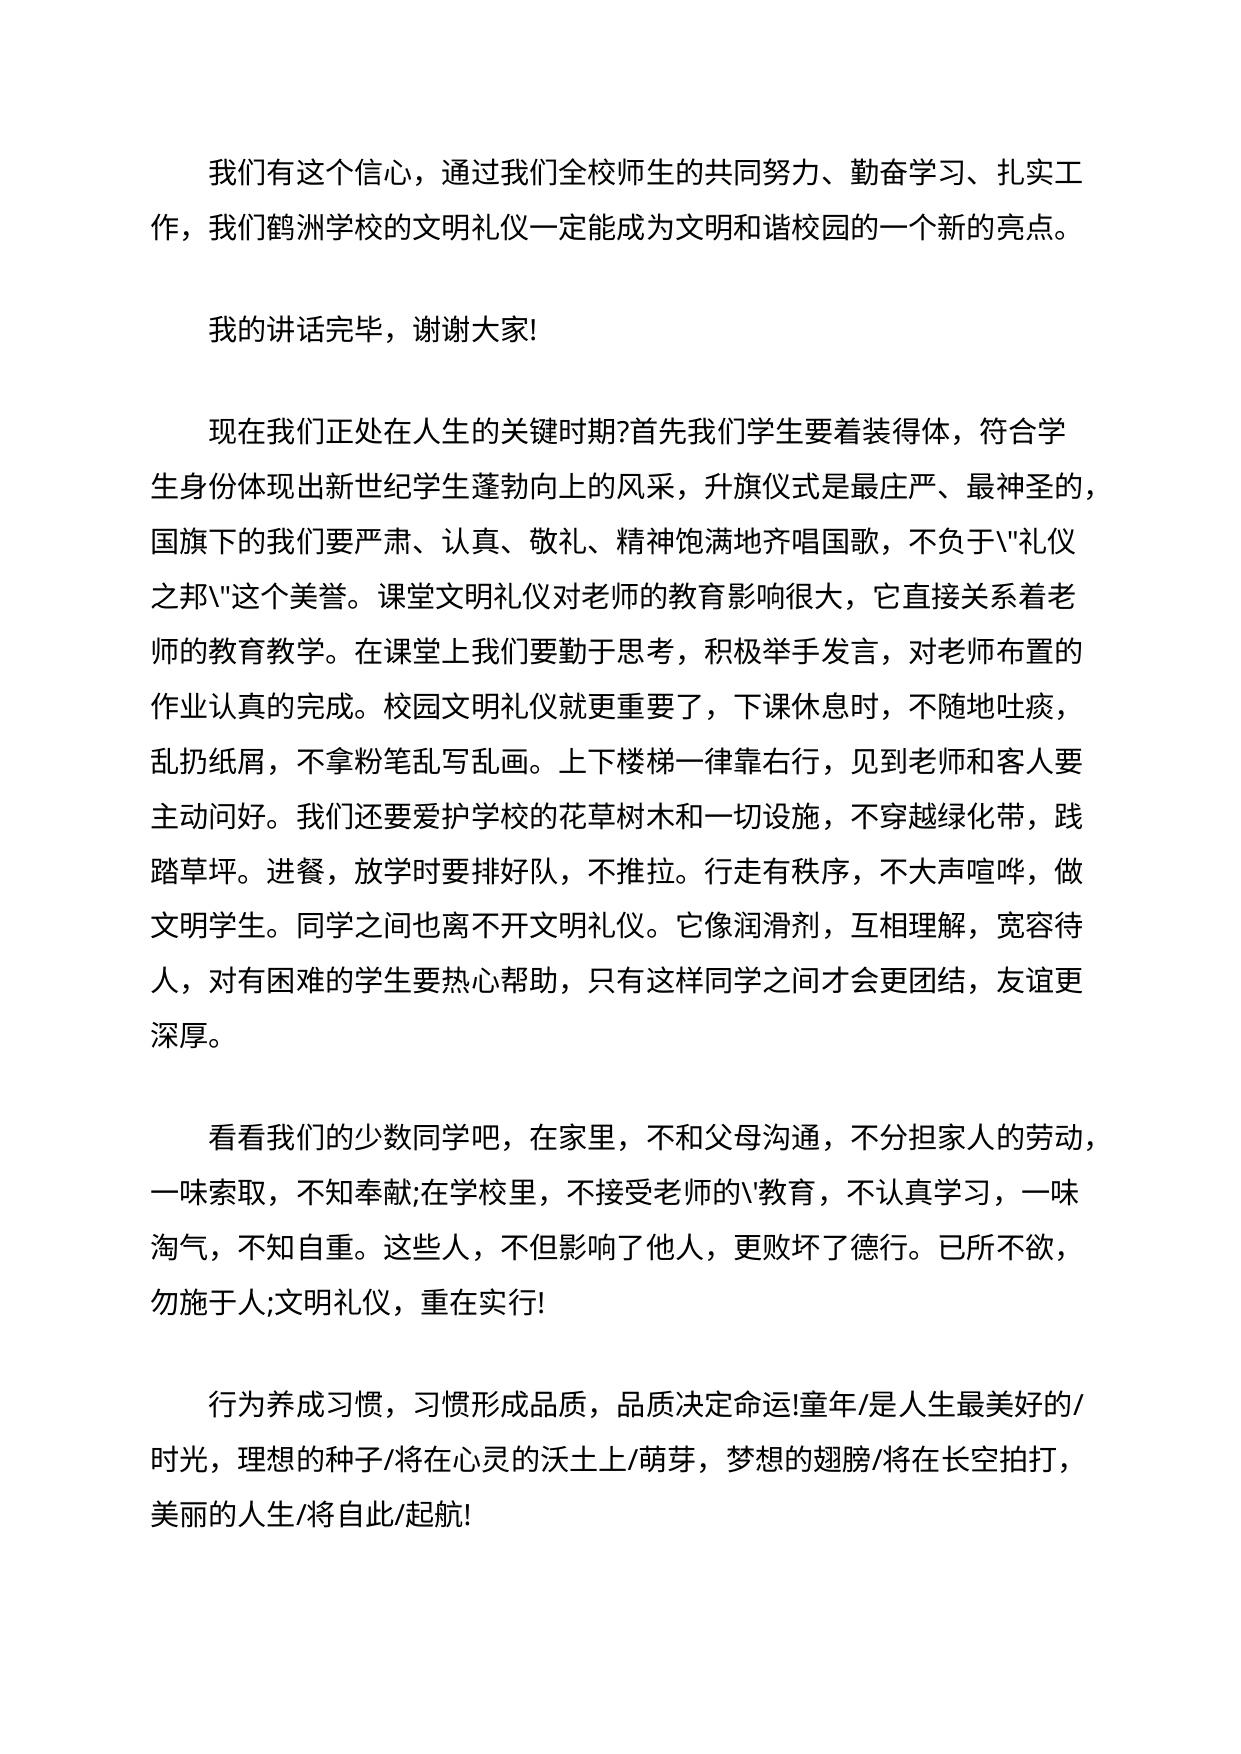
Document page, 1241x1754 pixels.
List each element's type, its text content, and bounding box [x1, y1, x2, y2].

text 看看我们的少数同学吧，在家里，不和父母沟通，不分担家人的劳动，一味索取，不知奉献;在学校里，不接受老师的\'教育，不认真学习，一味淘气，不知自重。这些人，不但影响了他人，更败坏了德行。已所不欲，勿施于人;文明礼仪，重在实行! [150, 1114, 1090, 1322]
text 我的讲话完毕，谢谢大家! [150, 307, 1090, 349]
text 我们有这个信心，通过我们全校师生的共同努力、勤奋学习、扎实工作，我们鹤洲学校的文明礼仪一定能成为文明和谐校园的一个新的亮点。 [150, 150, 1090, 247]
text 现在我们正处在人生的关键时期?首先我们学生要着装得体，符合学生身份体现出新世纪学生蓬勃向上的风采，升旗仪式是最庄严、最神圣的，国旗下的我们要严肃、认真、敬礼、精神饱满地齐唱国歌，不负于\"礼仪之邦\"这个美誉。课堂文明礼仪对老师的教育影响很大，它直接关系着老师的教育教学。在课堂上我们要勤于思考，积极举手发言，对老师布置的作业认真的完成。校园文明礼仪就更重要了，下课休息时，不随地吐痰，乱扔纸屑，不拿粉笔乱写乱画。上下楼梯一律靠右行，见到老师和客人要主动问好。我们还要爱护学校的花草树木和一切设施，不穿越绿化带，践踏草坪。进餐，放学时要排好队，不推拉。行走有秩序，不大声喧哗，做文明学生。同学之间也离不开文明礼仪。它像润滑剂，互相理解，宽容待人，对有困难的学生要热心帮助，只有这样同学之间才会更团结，友谊更深厚。 [150, 409, 1090, 1055]
text 行为养成习惯，习惯形成品质，品质决定命运!童年/是人生最美好的/时光，理想的种子/将在心灵的沃土上/萌芽，梦想的翅膀/将在长空拍打，美丽的人生/将自此/起航! [150, 1381, 1090, 1534]
